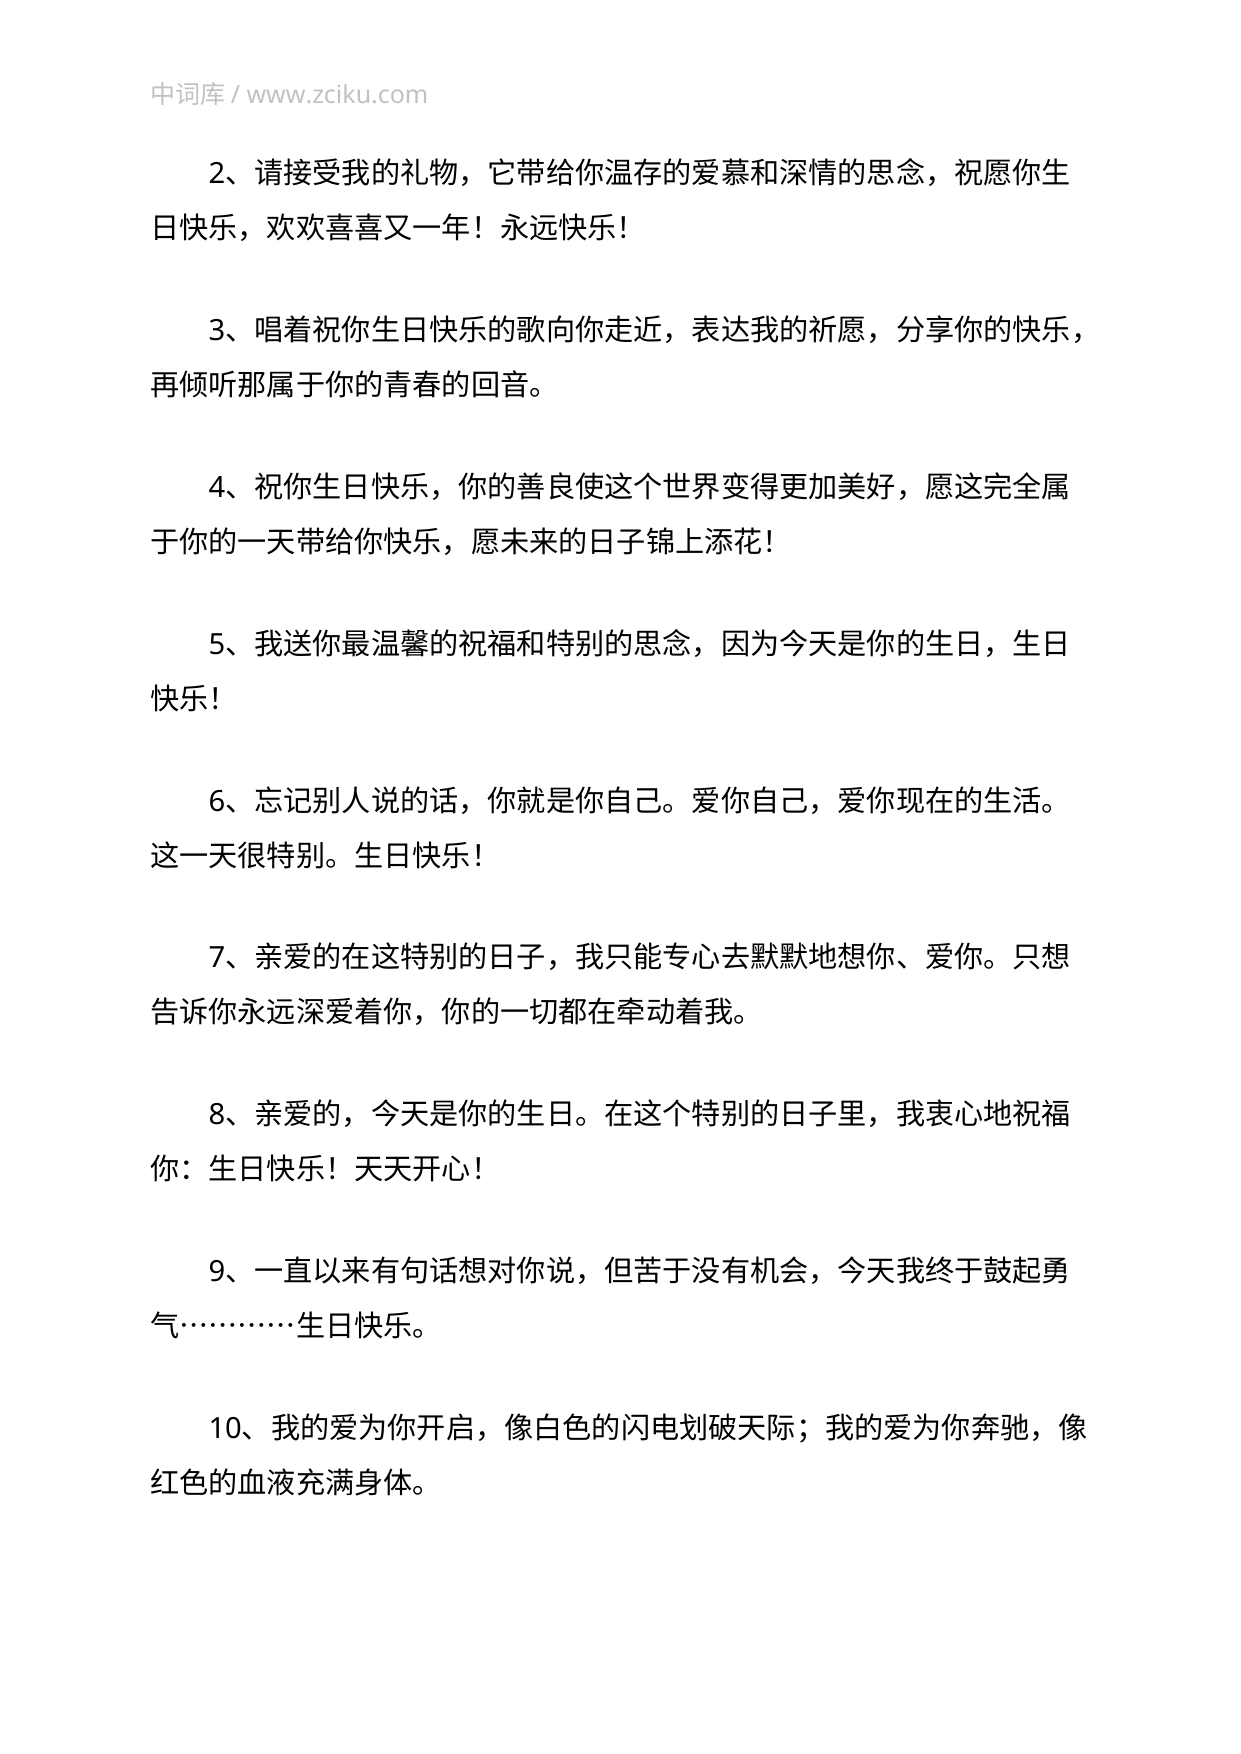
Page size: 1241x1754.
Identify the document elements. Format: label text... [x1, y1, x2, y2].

text 8、亲爱的，今天是你的生日。在这个特别的日子里，我衷心地祝福你：生日快乐！天天开心！ [150, 1091, 1090, 1188]
text 10、我的爱为你开启，像白色的闪电划破天际；我的爱为你奔驰，像红色的血液充满身体。 [150, 1404, 1090, 1501]
text 6、忘记别人说的话，你就是你自己。爱你自己，爱你现在的生活。这一天很特别。生日快乐！ [150, 777, 1090, 874]
text 9、一直以来有句话想对你说，但苦于没有机会，今天我终于鼓起勇气…………生日快乐。 [150, 1247, 1090, 1345]
text 7、亲爱的在这特别的日子，我只能专心去默默地想你、爱你。只想告诉你永远深爱着你，你的一切都在牵动着我。 [150, 934, 1090, 1031]
text 3、唱着祝你生日快乐的歌向你走近，表达我的祈愿，分享你的快乐，再倾听那属于你的青春的回音。 [150, 307, 1090, 404]
text 2、请接受我的礼物，它带给你温存的爱慕和深情的思念，祝愿你生日快乐，欢欢喜喜又一年！永远快乐！ [150, 150, 1090, 247]
text 5、我送你最温馨的祝福和特别的思念，因为今天是你的生日，生日快乐！ [150, 620, 1090, 718]
text 4、祝你生日快乐，你的善良使这个世界变得更加美好，愿这完全属于你的一天带给你快乐，愿未来的日子锦上添花！ [150, 463, 1090, 561]
